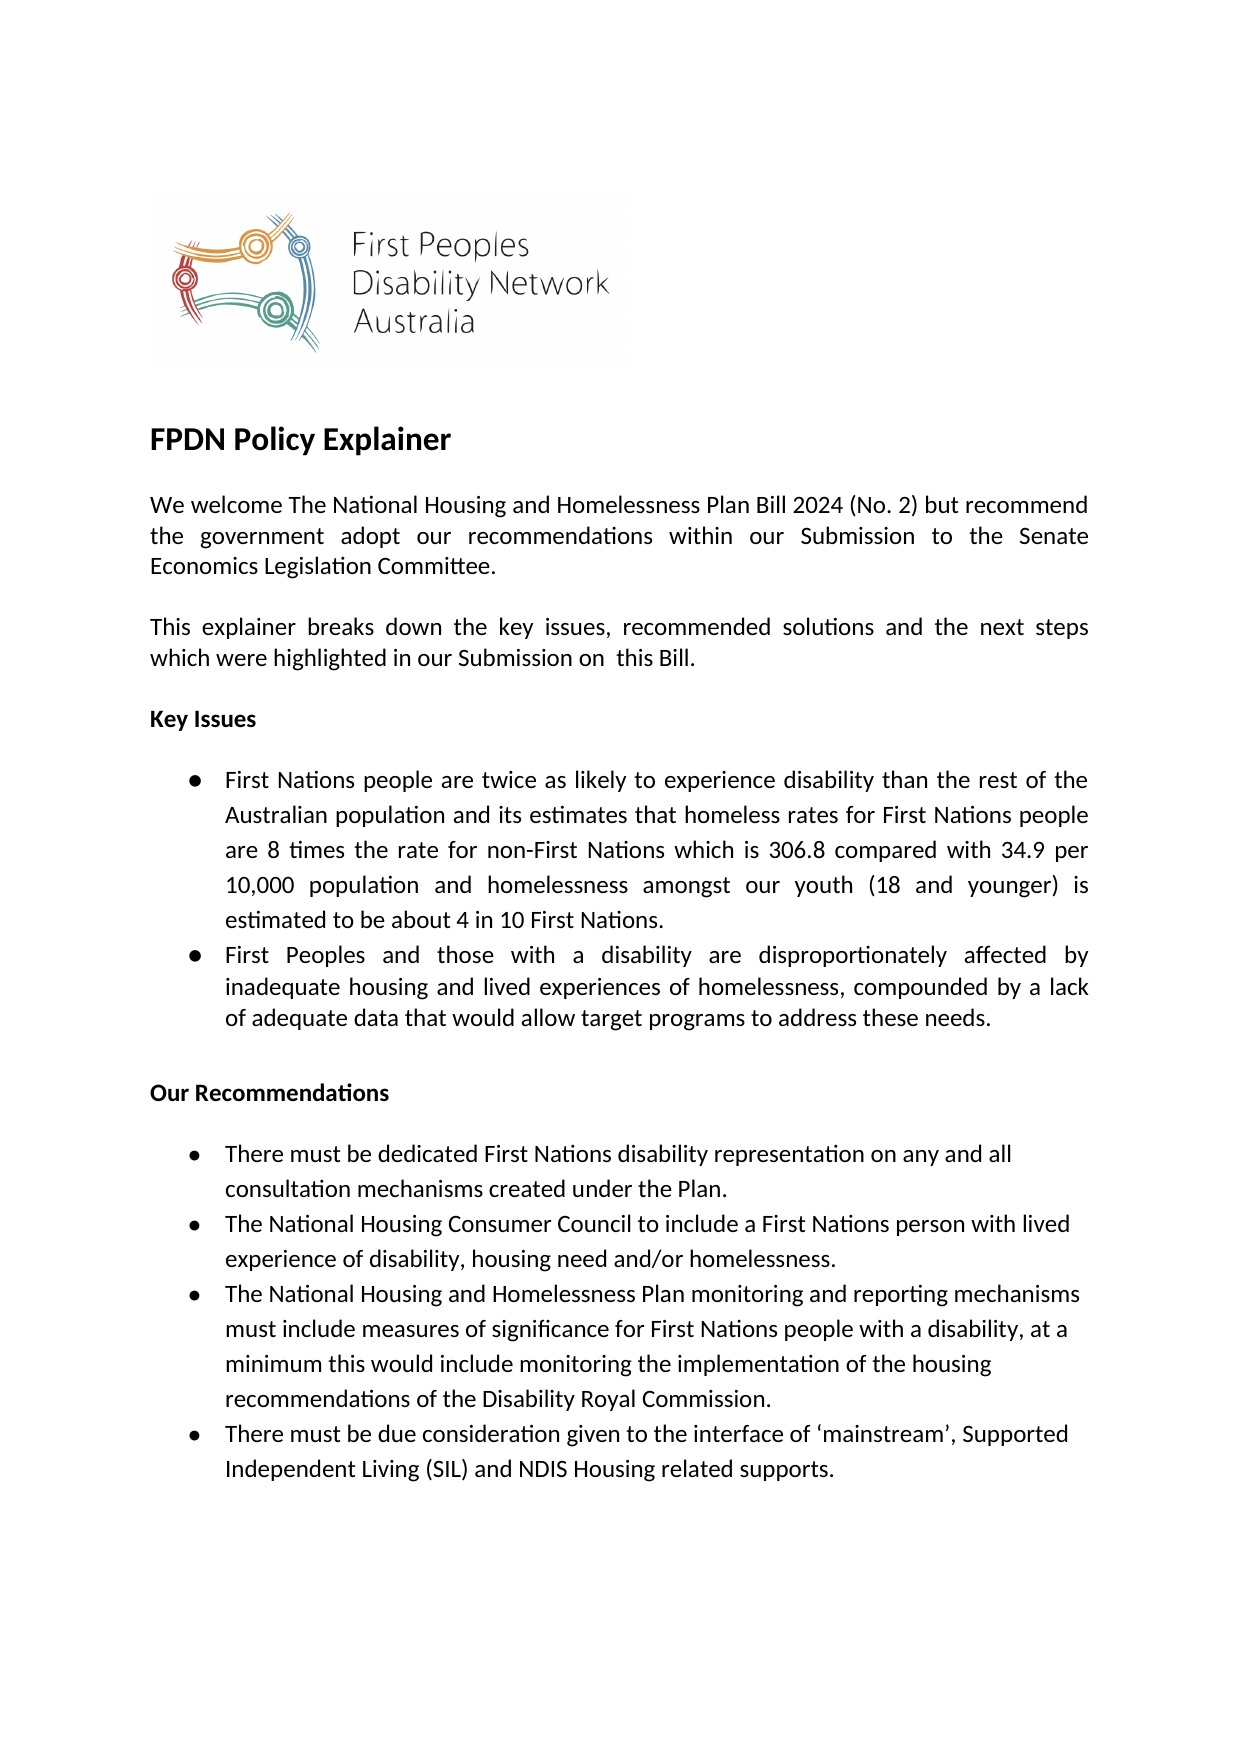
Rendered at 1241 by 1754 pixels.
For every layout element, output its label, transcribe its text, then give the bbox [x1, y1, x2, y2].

text This explainer breaks down the key issues, recommended solutions and the next steps which were highlighted in our Submission on this Bill. [150, 611, 1090, 672]
list First Nations people are twice as likely to experience disability than the rest of the Australian population and its estimates that homeless rates for First Nations people are 8 times the rate for non-First Nations which is 306.8 compared with 34.9 per 10,000 population and homelessness amongst our youth (18 and younger) is estimated to be about 4 in 10 First Nations. [187, 764, 1090, 934]
text FPDN Policy Explainer [150, 418, 1090, 459]
list There must be due consideration given to the interface of ‘mainstream’, Supported Independent Living (SIL) and NDIS Housing related supports. [187, 1418, 1090, 1484]
picture [150, 190, 632, 373]
list First Peoples and those with a disability are disproportionately affected by inadequate housing and lived experiences of homelessness, compounded by a lack of adequate data that would allow target programs to address these needs. [187, 939, 1090, 1033]
list The National Housing and Homelessness Plan monitoring and reporting mechanisms must include measures of significance for First Nations people with a disability, at a minimum this would include monitoring the implementation of the housing recommendations of the Disability Royal Commission. [187, 1278, 1090, 1414]
text Key Issues [150, 703, 1090, 733]
list There must be dedicated First Nations disability representation on any and all consultation mechanisms created under the Plan. [187, 1138, 1090, 1204]
text We welcome The National Housing and Homelessness Plan Bill 2024 (No. 2) but recommend the government adopt our recommendations within our Submission to the Senate Economics Legislation Committee. [150, 489, 1090, 581]
text Our Recommendations [150, 1077, 1090, 1108]
list The National Housing Consumer Council to include a First Nations person with lived experience of disability, housing need and/or homelessness. [187, 1208, 1090, 1274]
